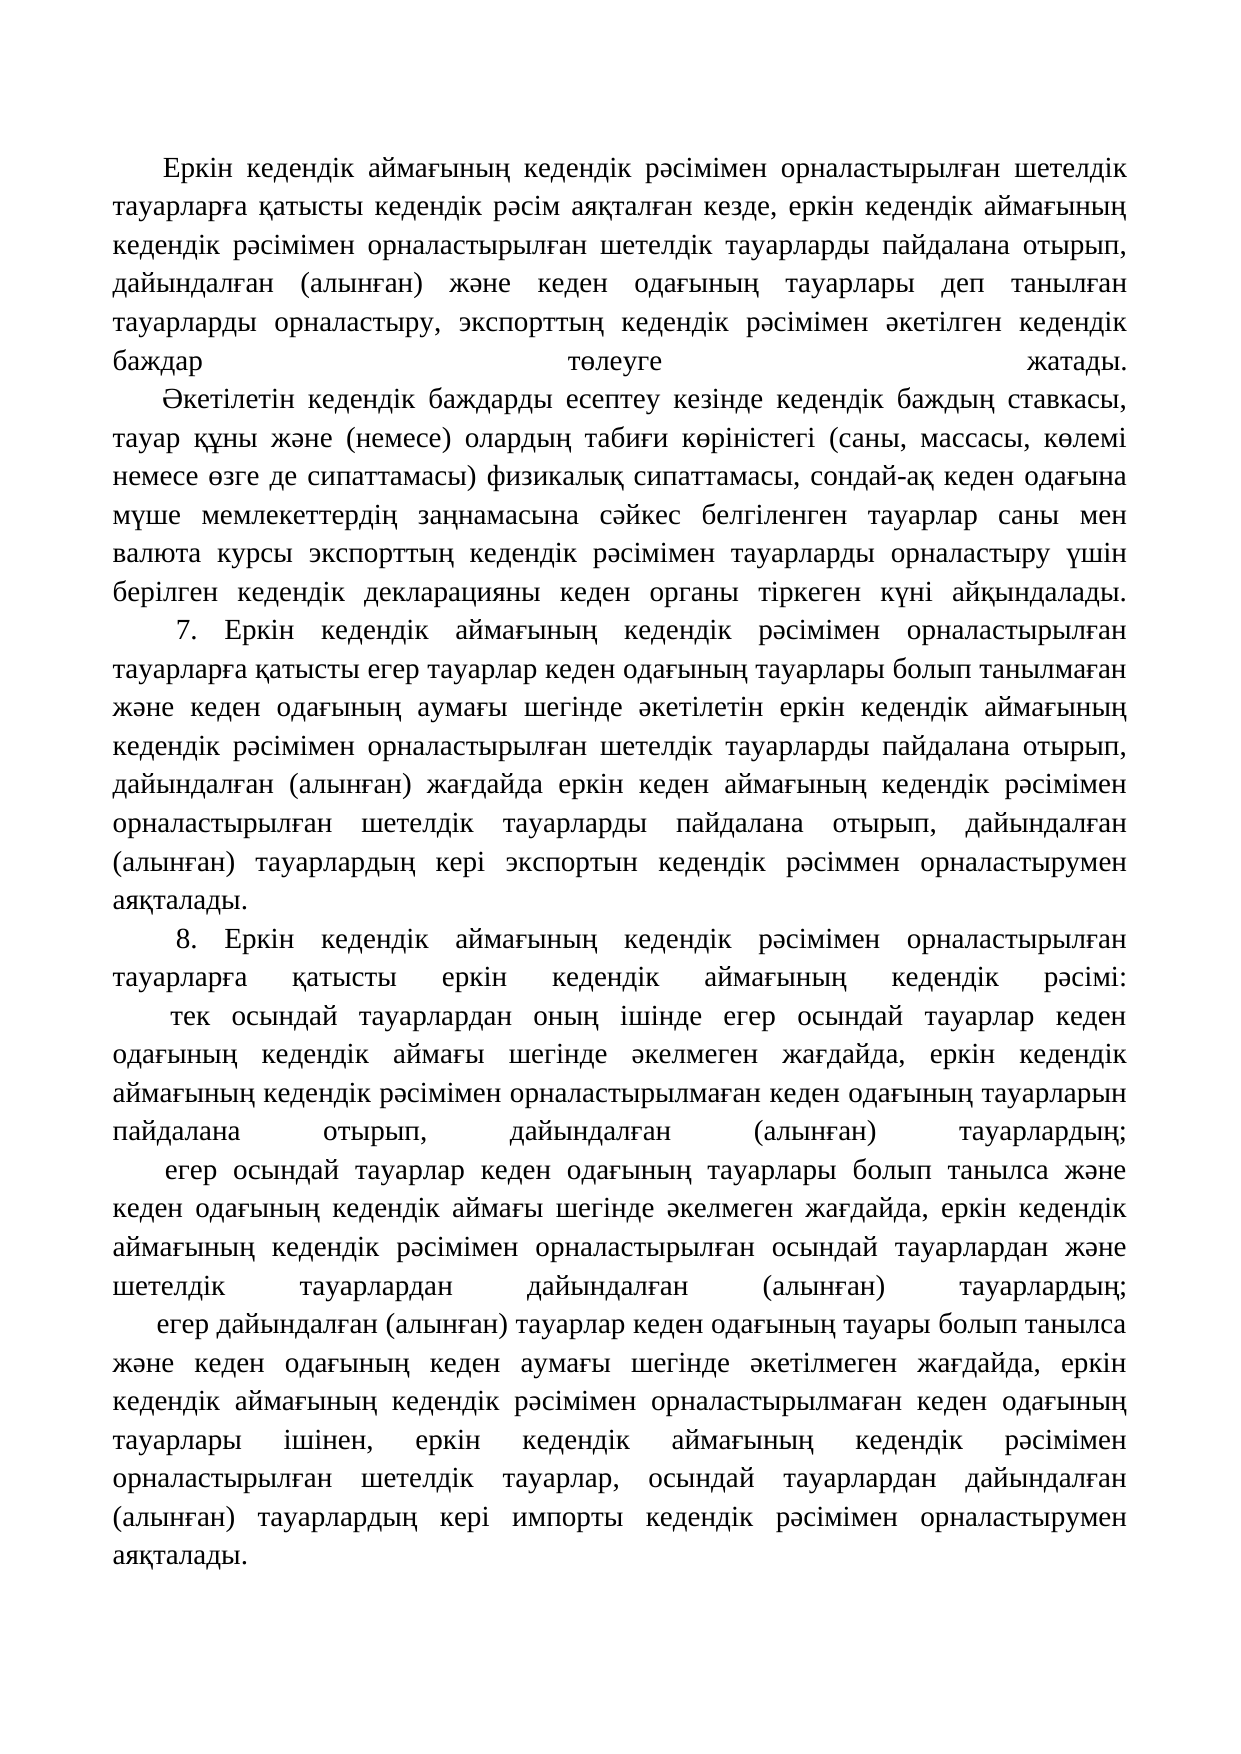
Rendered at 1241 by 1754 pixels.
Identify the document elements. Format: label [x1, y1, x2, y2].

text [112, 150, 1128, 1571]
